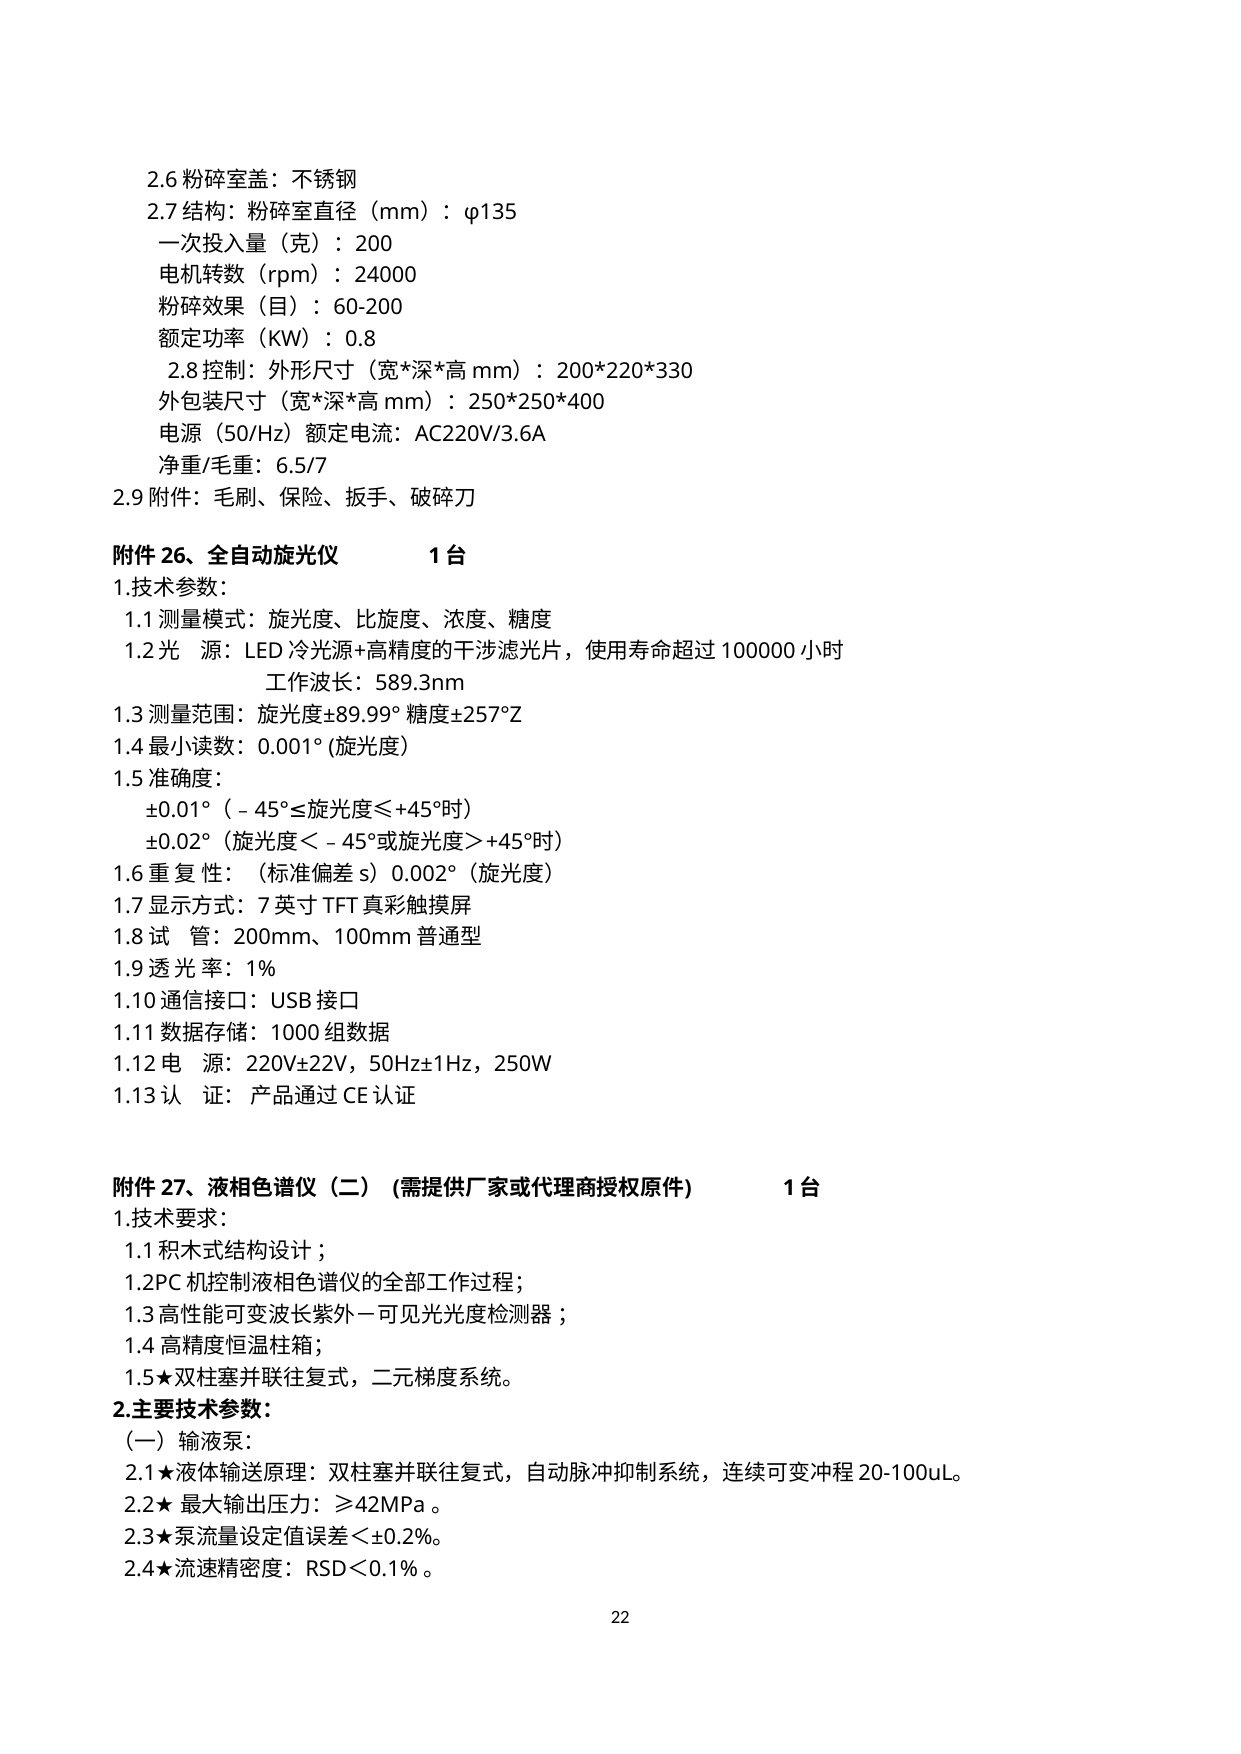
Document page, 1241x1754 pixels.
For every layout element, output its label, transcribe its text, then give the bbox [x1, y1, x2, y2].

text 2.1★液体输送原理：双柱塞并联往复式，自动脉冲抑制系统，连续可变冲程20-100uL。 [125, 1455, 1128, 1487]
text 工作波长：589.3nm [112, 665, 1128, 697]
text 1.3高性能可变波长紫外－可见光光度检测器 ； [112, 1297, 1128, 1328]
text 外包装尺寸（宽*深*高mm）：250*250*400 [112, 384, 1128, 416]
text 1.技术要求： [112, 1201, 1128, 1233]
text 1.8试 管：200mm、100mm普通型 [112, 919, 1128, 951]
text 1.3测量范围：旋光度±89.99° 糖度±257°Z [112, 697, 1128, 729]
text 2.6粉碎室盖：不锈钢 [112, 162, 1128, 194]
text 1.6重 复 性：（标准偏差s）0.002°（旋光度） [112, 856, 1128, 888]
text 1.13认 证： 产品通过CE认证 [112, 1078, 1128, 1110]
text 2.主要技术参数： [112, 1392, 1128, 1424]
text 额定功率（KW）：0.8 [112, 321, 1128, 353]
text 1.10通信接口：USB接口 [112, 983, 1128, 1015]
text 附件26、全自动旋光仪 1台 [112, 538, 1128, 570]
text 2.8控制：外形尺寸（宽*深*高mm）：200*220*330 [112, 353, 1128, 384]
text 电源（50/Hz）额定电流：AC220V/3.6A [112, 416, 1128, 448]
text 1.5准确度： [112, 761, 1128, 792]
text ±0.01°（﹣45°≤旋光度≤+45°时） [112, 792, 1128, 824]
text 1.2PC机控制液相色谱仪的全部工作过程； [112, 1265, 1128, 1297]
text 1.1测量模式：旋光度、比旋度、浓度、糖度 [112, 602, 1128, 633]
text 电机转数（rpm）：24000 [112, 257, 1128, 289]
text 1.12电 源：220V±22V，50Hz±1Hz，250W [112, 1046, 1128, 1078]
text 1.4 高精度恒温柱箱； [112, 1328, 1128, 1360]
text 2.3★泵流量设定值误差＜±0.2%。 [112, 1519, 1128, 1551]
text 2.7结构：粉碎室直径（mm）：φ135 [112, 194, 1128, 226]
text （一）输液泵： [112, 1424, 1128, 1455]
text 1.5★双柱塞并联往复式，二元梯度系统。 [112, 1360, 1128, 1392]
text 2.4★流速精密度：RSD＜0.1% 。 [112, 1551, 1128, 1582]
text 1.技术参数： [112, 570, 1128, 602]
text 粉碎效果（目）：60-200 [112, 289, 1128, 321]
text 1.7显示方式：7英寸TFT真彩触摸屏 [112, 888, 1128, 919]
text 1.4最小读数：0.001° (旋光度） [112, 729, 1128, 761]
text 1.1积木式结构设计 ； [112, 1233, 1128, 1265]
text 2.2★ 最大输出压力：≥42MPa 。 [112, 1487, 1128, 1519]
text 1.2光 源：LED冷光源+高精度的干涉滤光片，使用寿命超过100000小时 [112, 633, 1128, 665]
text 2.9附件：毛刷、保险、扳手、破碎刀 [112, 480, 1128, 511]
text 1.9透 光 率：1% [112, 951, 1128, 983]
text 净重/毛重：6.5/7 [112, 448, 1128, 480]
text 附件27、液相色谱仪（二） (需提供厂家或代理商授权原件) 1台 [112, 1169, 1128, 1201]
text 一次投入量（克）：200 [112, 226, 1128, 257]
text 1.11数据存储：1000组数据 [112, 1015, 1128, 1046]
text ±0.02°（旋光度＜﹣45°或旋光度＞+45°时） [112, 824, 1128, 856]
